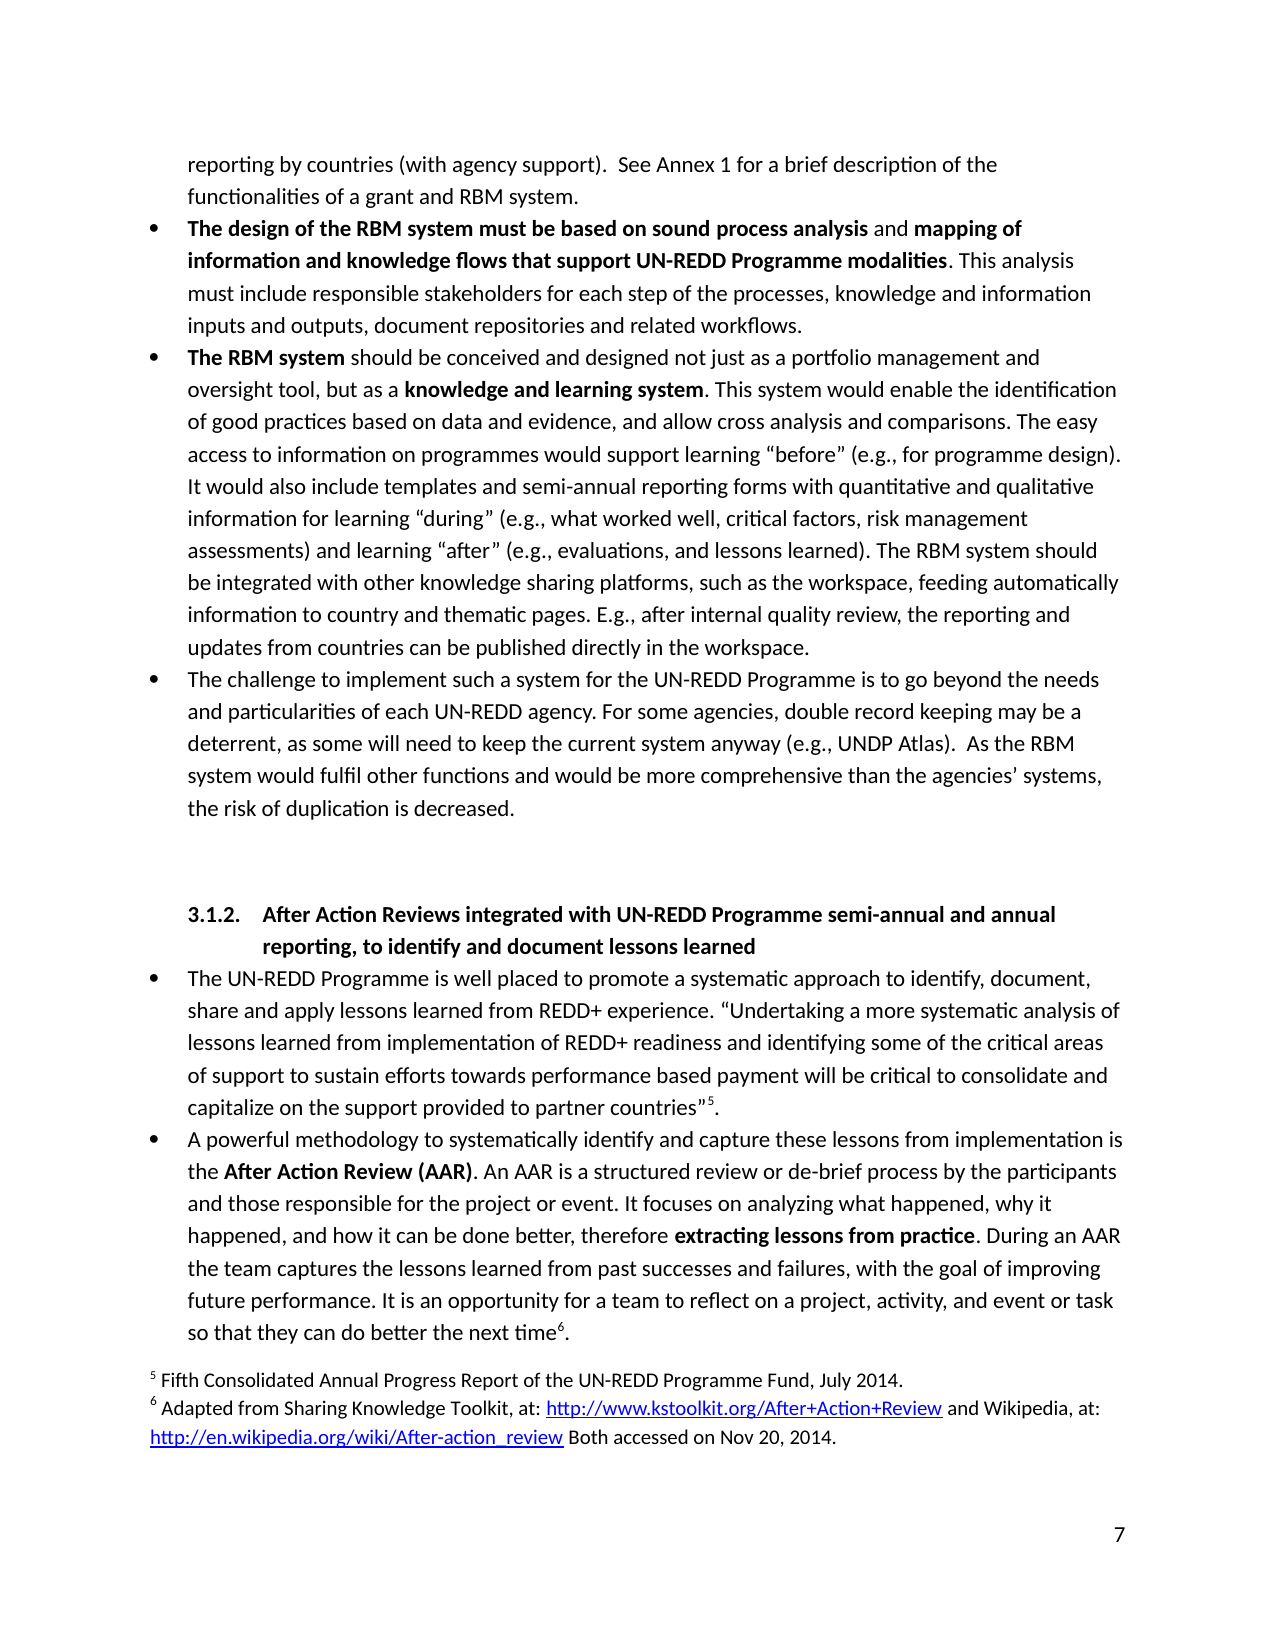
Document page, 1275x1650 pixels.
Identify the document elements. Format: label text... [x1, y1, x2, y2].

list A powerful methodology to systematically identify and capture these lessons from implementation is the After Action Review (AAR). An AAR is a structured review or de-brief process by the participants and those responsible for the project or event. It focuses on analyzing what happened, why it happened, and how it can be done better, therefore extracting lessons from practice. During an AAR the team captures the lessons learned from past successes and failures, with the goal of improving future performance. It is an opportunity for a team to reflect on a project, activity, and event or task so that they can do better the next time. [150, 1125, 1125, 1346]
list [150, 150, 1125, 210]
list After Action Reviews integrated with UN-REDD Programme semi-annual and annual reporting, to identify and document lessons learned [187, 900, 1125, 960]
list The challenge to implement such a system for the UN-REDD Programme is to go beyond the needs and particularities of each UN-REDD agency. For some agencies, double record keeping may be a deterrent, as some will need to keep the current system anyway (e.g., UNDP Atlas). As the RBM system would fulfil other functions and would be more comprehensive than the agencies’ systems, the risk of duplication is decreased. [150, 665, 1125, 822]
list The RBM system should be conceived and designed not just as a portfolio management and oversight tool, but as a knowledge and learning system. This system would enable the identification of good practices based on data and evidence, and allow cross analysis and comparisons. The easy access to information on programmes would support learning “before” (e.g., for programme design). It would also include templates and semi-annual reporting forms with quantitative and qualitative information for learning “during” (e.g., what worked well, critical factors, risk management assessments) and learning “after” (e.g., evaluations, and lessons learned). The RBM system should be integrated with other knowledge sharing platforms, such as the workspace, feeding automatically information to country and thematic pages. E.g., after internal quality review, the reporting and updates from countries can be published directly in the workspace. [150, 343, 1125, 661]
list The UN-REDD Programme is well placed to promote a systematic approach to identify, document, share and apply lessons learned from REDD+ experience. “Undertaking a more systematic analysis of lessons learned from implementation of REDD+ readiness and identifying some of the critical areas of support to sustain efforts towards performance based payment will be critical to consolidate and capitalize on the support provided to partner countries”. [150, 964, 1125, 1121]
list The design of the RBM system must be based on sound process analysis and mapping of information and knowledge flows that support UN-REDD Programme modalities. This analysis must include responsible stakeholders for each step of the processes, knowledge and information inputs and outputs, document repositories and related workflows. [150, 214, 1125, 339]
